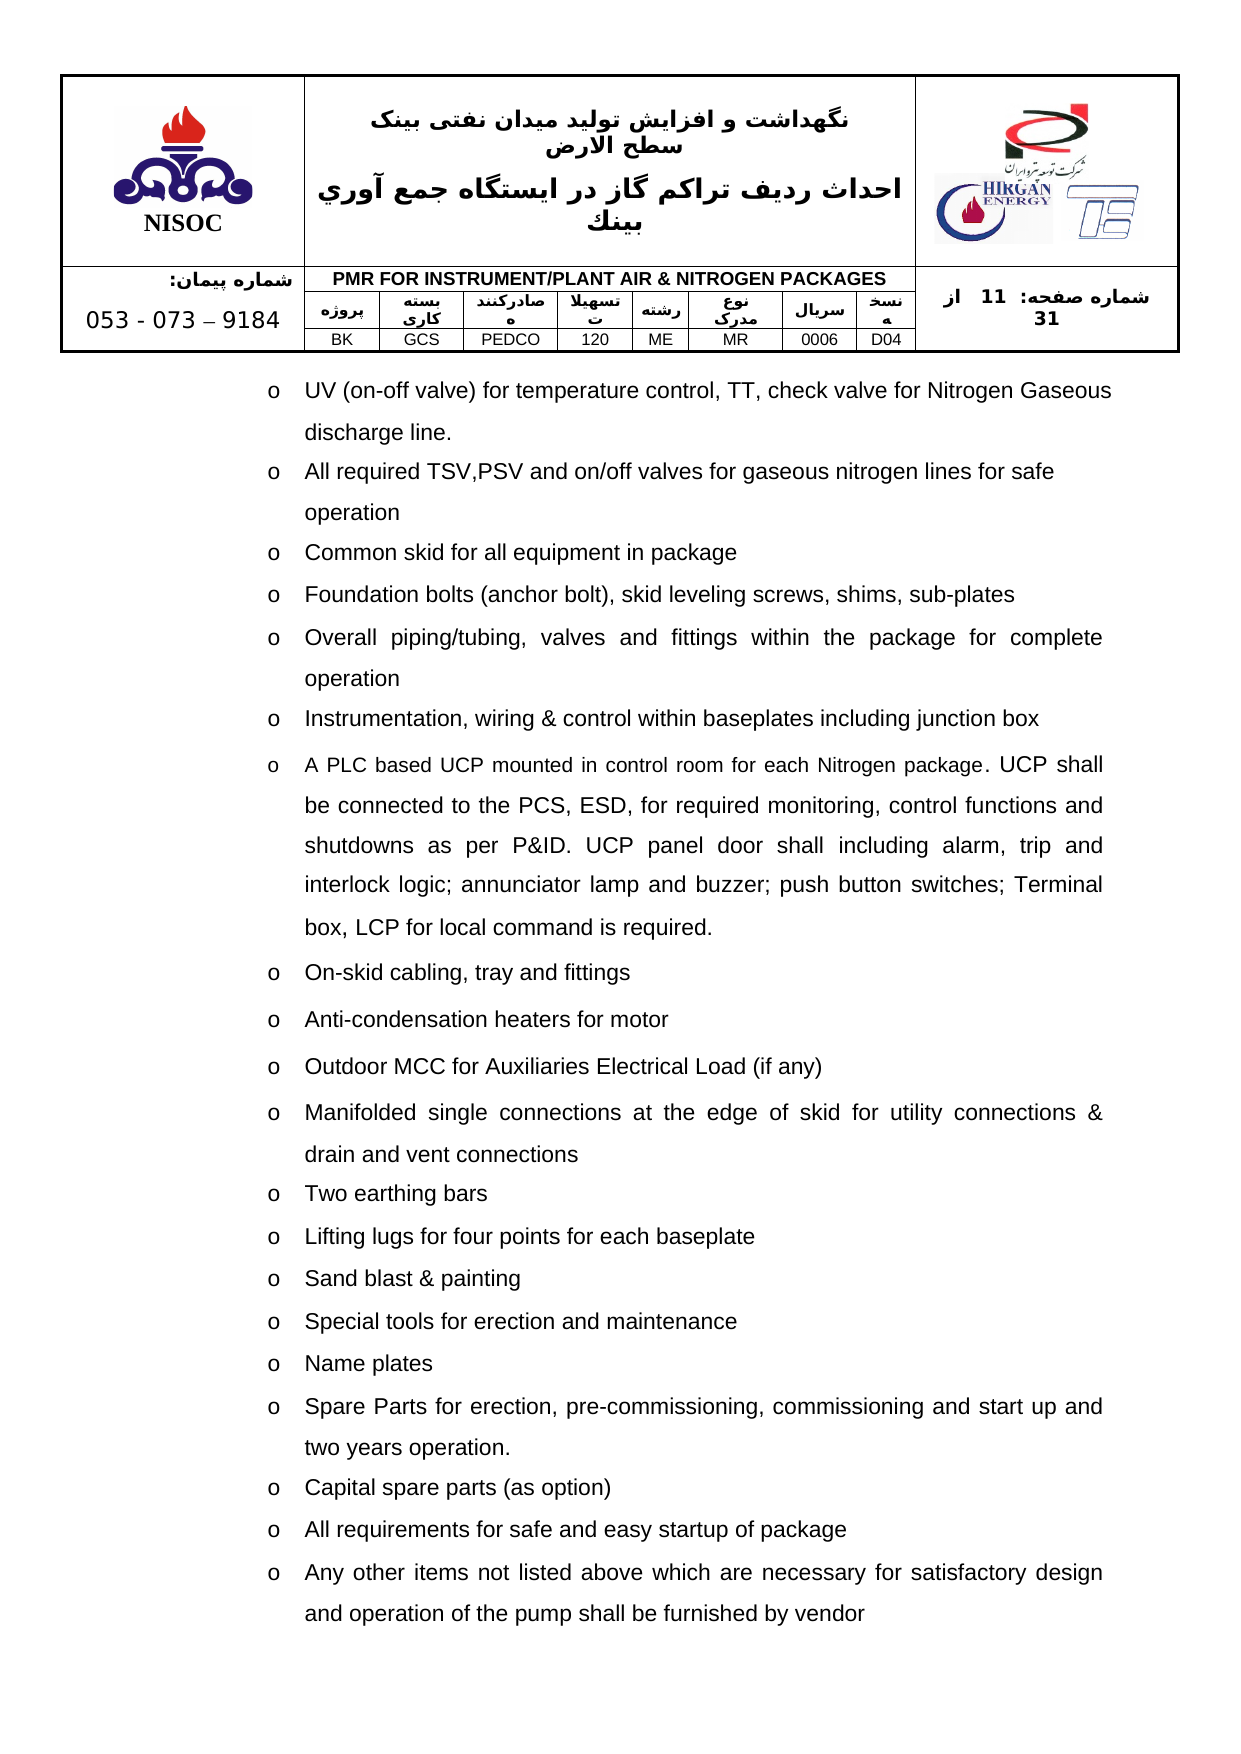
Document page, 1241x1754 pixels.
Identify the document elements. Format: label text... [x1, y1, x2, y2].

list Overall piping/tubing, valves and fittings within the package for complete operation [267, 624, 1103, 692]
list Lifting lugs for four points for each baseplate [267, 1223, 1103, 1251]
picture [113, 106, 253, 208]
picture [934, 103, 1089, 244]
list Any other items not listed above which are necessary for satisfactory design and operation of the pump shall be furnished by vendor [267, 1559, 1103, 1626]
list Common skid for all equipment in package [267, 539, 1103, 567]
list On-skid cabling, tray and fittings [267, 959, 1103, 988]
list Manifolded single connections at the edge of skid for utility connections & drain and vent connections [267, 1099, 1103, 1167]
list Spare Parts for erection, pre-commissioning, commissioning and start up and two years operation. [267, 1393, 1103, 1461]
list Foundation bolts (anchor bolt), skid leveling screws, shims, sub-plates [267, 581, 1103, 610]
list All requirements for safe and easy startup of package [267, 1516, 1103, 1544]
list UV (on-off valve) for temperature control, TT, check valve for Nitrogen Gaseous discharge line. [267, 377, 1152, 445]
list Instrumentation, wiring & control within baseplates including junction box [267, 705, 1103, 733]
list Two earthing bars [267, 1180, 1103, 1208]
list Capital spare parts (as option) [267, 1474, 1103, 1502]
list All required TSV,PSV and on/off valves for gaseous nitrogen lines for safe operation [267, 458, 1152, 526]
list Special tools for erection and maintenance [267, 1308, 1103, 1336]
list Name plates [267, 1350, 1103, 1378]
list Anti-condensation heaters for motor [267, 1006, 1103, 1034]
list Sand blast & painting [267, 1265, 1103, 1293]
list A PLC based UCP mounted in control room for each Nitrogen package. UCP shall be connected to the PCS, ESD, for required monitoring, control functions and shutdowns as per P&ID. UCP panel door shall including alarm, trip and interlock logic; annunciator lamp and buzzer; push button switches; Terminal box, LCP for local command is required. [267, 751, 1103, 941]
list Outdoor MCC for Auxiliaries Electrical Load (if any) [267, 1053, 1103, 1081]
